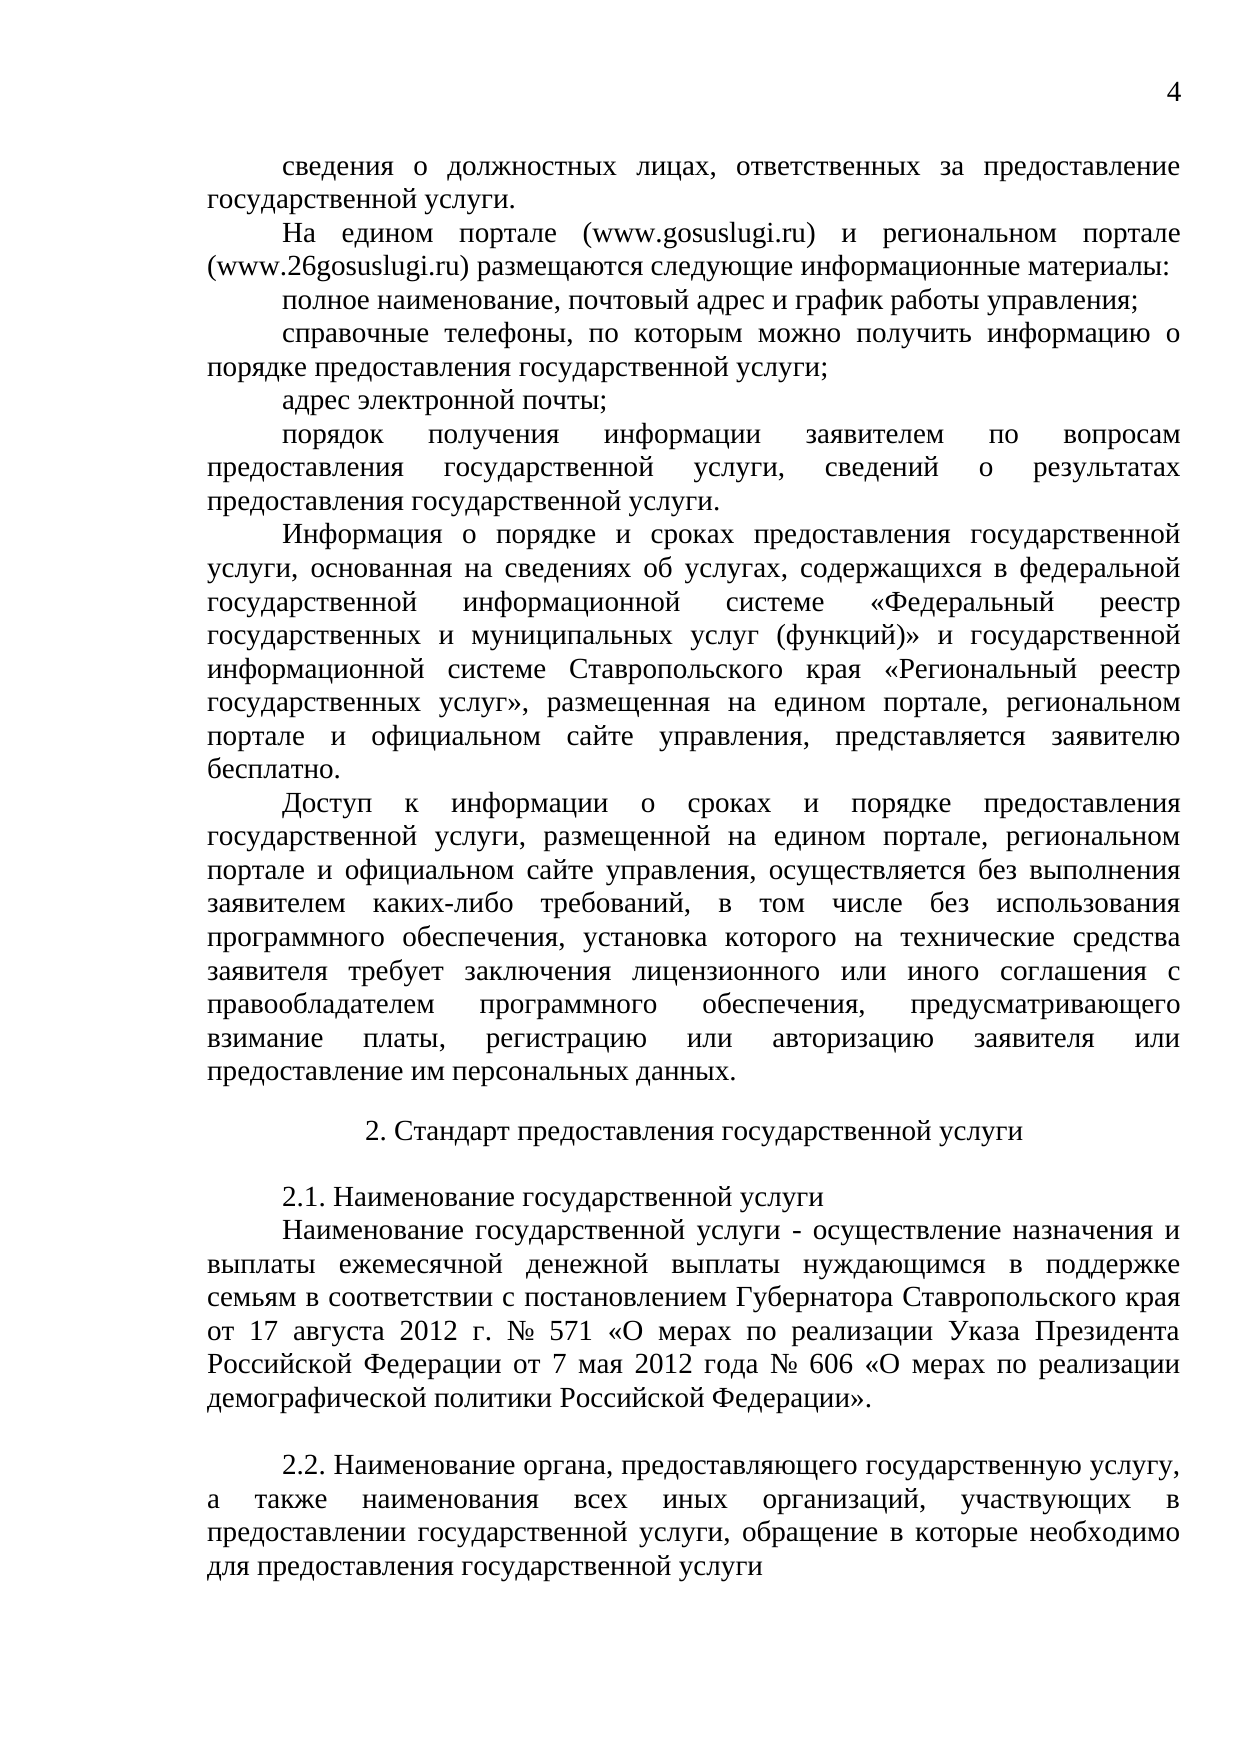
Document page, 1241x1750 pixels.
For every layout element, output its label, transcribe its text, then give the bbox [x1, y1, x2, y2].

text справочные телефоны, по которым можно получить информацию о порядке предоставления государственной услуги; [207, 315, 1181, 382]
text Наименование государственной услуги - осуществление назначения и выплаты ежемесячной денежной выплаты нуждающимся в поддержке семьям в соответствии с постановлением Губернатора Ставропольского края от 17 августа 2012 г. № 571 «О мерах по реализации Указа Президента Российской Федерации от 7 мая 2012 года № 606 «О мерах по реализации демографической политики Российской Федерации». [207, 1212, 1181, 1414]
text Информация о порядке и сроках предоставления государственной услуги, основанная на сведениях об услугах, содержащихся в федеральной государственной информационной системе «Федеральный реестр государственных и муниципальных услуг (функций)» и государственной информационной системе Ставропольского края «Региональный реестр государственных услуг», размещенная на едином портале, региональном портале и официальном сайте управления, представляется заявителю бесплатно. [207, 517, 1181, 785]
text сведения о должностных лицах, ответственных за предоставление государственной услуги. [207, 148, 1181, 215]
text 2.1. Наименование государственной услуги [207, 1179, 1181, 1212]
text порядок получения информации заявителем по вопросам предоставления государственной услуги, сведений о результатах предоставления государственной услуги. [207, 416, 1181, 517]
text 2. Стандарт предоставления государственной услуги [207, 1120, 1181, 1145]
text На едином портале (www.gosuslugi.ru) и региональном портале (www.26gosuslugi.ru) размещаются следующие информационные материалы: [207, 215, 1181, 282]
text 2.2. Наименование органа, предоставляющего государственную услугу, а также наименования всех иных организаций, участвующих в предоставлении государственной услуги, обращение в которые необходимо для предоставления государственной услуги [207, 1447, 1181, 1581]
text Доступ к информации о сроках и порядке предоставления государственной услуги, размещенной на едином портале, региональном портале и официальном сайте управления, осуществляется без выполнения заявителем каких-либо требований, в том числе без использования программного обеспечения, установка которого на технические средства заявителя требует заключения лицензионного или иного соглашения с правообладателем программного обеспечения, предусматривающего взимание платы, регистрацию или авторизацию заявителя или предоставление им персональных данных. [207, 785, 1181, 1087]
text адрес электронной почты; [207, 382, 1181, 416]
text полное наименование, почтовый адрес и график работы управления; [207, 282, 1181, 315]
